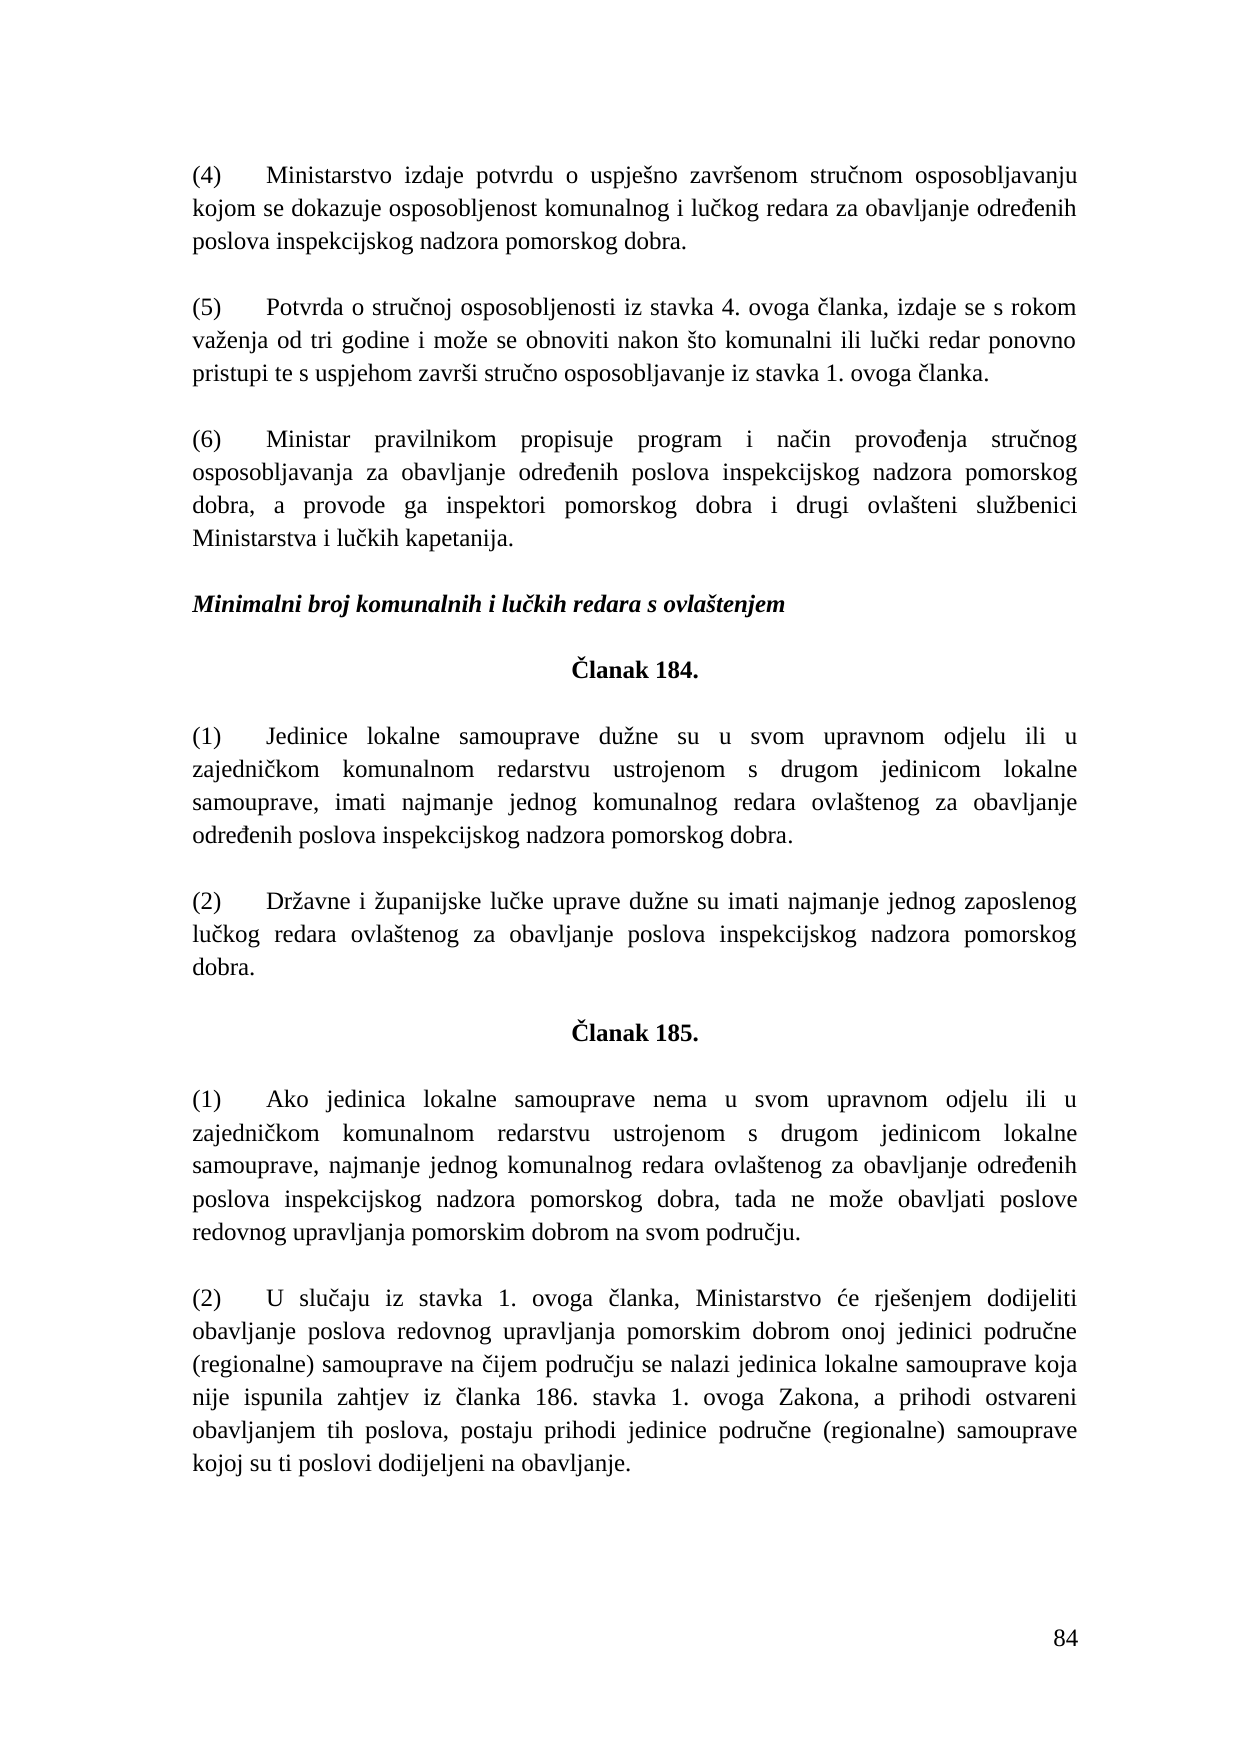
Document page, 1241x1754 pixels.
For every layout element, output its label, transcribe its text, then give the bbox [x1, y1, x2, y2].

list Državne i županijske lučke uprave dužne su imati najmanje jednog zaposlenog lučkog redara ovlaštenog za obavljanje poslova inspekcijskog nadzora pomorskog dobra. [192, 886, 1078, 981]
list Ministar pravilnikom propisuje program i način provođenja stručnog osposobljavanja za obavljanje određenih poslova inspekcijskog nadzora pomorskog dobra, a provode ga inspektori pomorskog dobra i drugi ovlašteni službenici Ministarstva i lučkih kapetanija. [192, 424, 1078, 552]
list Ako jedinica lokalne samouprave nema u svom upravnom odjelu ili u zajedničkom komunalnom redarstvu ustrojenom s drugom jedinicom lokalne samouprave, najmanje jednog komunalnog redara ovlaštenog za obavljanje određenih poslova inspekcijskog nadzora pomorskog dobra, tada ne može obavljati poslove redovnog upravljanja pomorskim dobrom na svom području. [192, 1084, 1078, 1245]
text Članak 184. [192, 655, 1078, 684]
list Ministarstvo izdaje potvrdu o uspješno završenom stručnom osposobljavanju kojom se dokazuje osposobljenost komunalnog i lučkog redara za obavljanje određenih poslova inspekcijskog nadzora pomorskog dobra. [192, 160, 1078, 255]
text Minimalni broj komunalnih i lučkih redara s ovlaštenjem [192, 589, 1078, 618]
list Jedinice lokalne samouprave dužne su u svom upravnom odjelu ili u zajedničkom komunalnom redarstvu ustrojenom s drugom jedinicom lokalne samouprave, imati najmanje jednog komunalnog redara ovlaštenog za obavljanje određenih poslova inspekcijskog nadzora pomorskog dobra. [192, 721, 1078, 849]
list U slučaju iz stavka 1. ovoga članka, Ministarstvo će rješenjem dodijeliti obavljanje poslova redovnog upravljanja pomorskim dobrom onoj jedinici područne (regionalne) samouprave na čijem području se nalazi jedinica lokalne samouprave koja nije ispunila zahtjev iz članka 186. stavka 1. ovoga Zakona, a prihodi ostvareni obavljanjem tih poslova, postaju prihodi jedinice područne (regionalne) samouprave kojoj su ti poslovi dodijeljeni na obavljanje. [192, 1283, 1078, 1477]
list Potvrda o stručnoj osposobljenosti iz stavka 4. ovoga članka, izdaje se s rokom važenja od tri godine i može se obnoviti nakon što komunalni ili lučki redar ponovno pristupi te s uspjehom završi stručno osposobljavanje iz stavka 1. ovoga članka. [192, 292, 1078, 387]
text Članak 185. [192, 1018, 1078, 1047]
